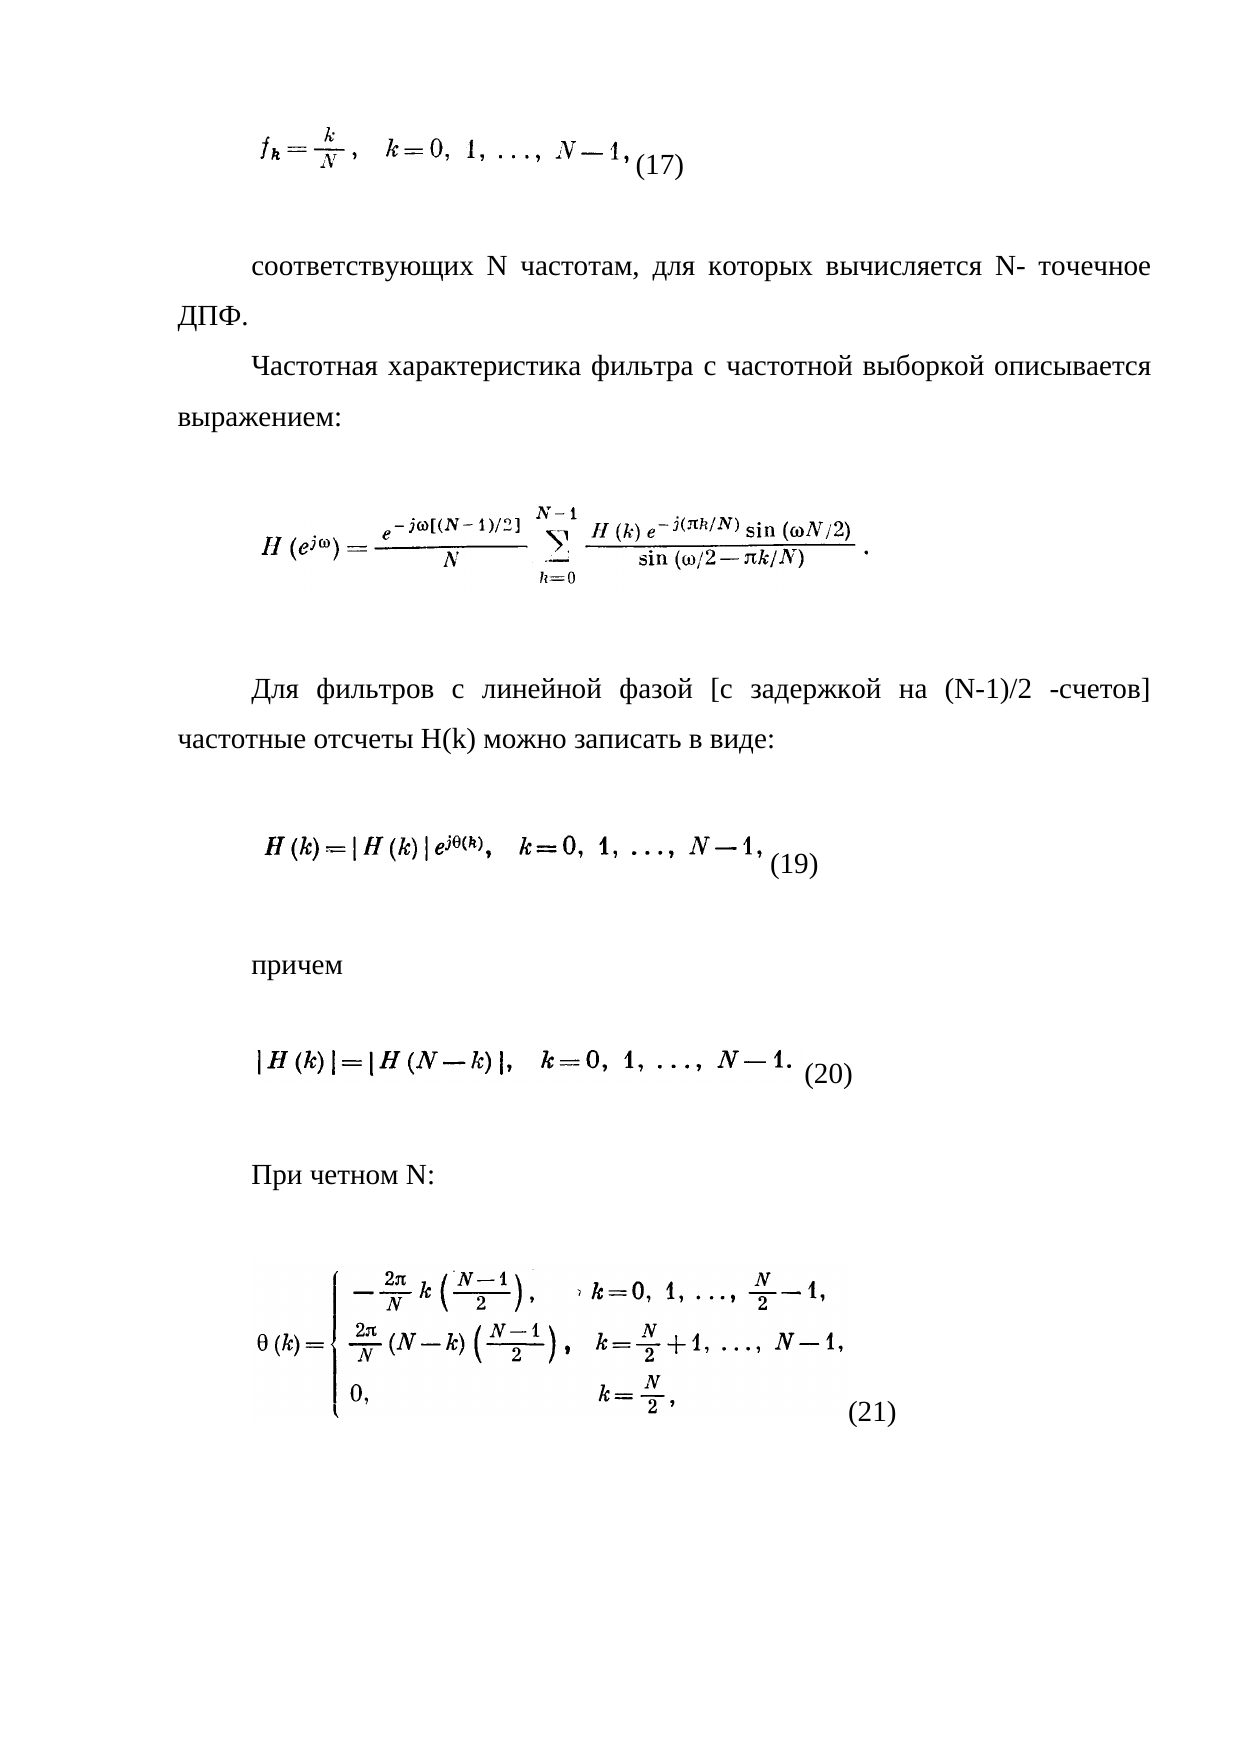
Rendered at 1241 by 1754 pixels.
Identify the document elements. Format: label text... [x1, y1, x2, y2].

text (19) [177, 822, 1152, 880]
text причем [177, 947, 1152, 981]
text соответствующих N частотам, для которых вычисляется N- точечное ДПФ. [177, 248, 1152, 332]
picture [251, 1047, 805, 1084]
text (17) [177, 118, 1152, 181]
text При четном N: [177, 1157, 1152, 1191]
text Для фильтров с линейной фазой [с задержкой на (N-1)/2 -счетов] частотные отсчеты Н(k) можно записать в виде: [177, 671, 1152, 755]
text (21) [177, 1258, 1152, 1428]
text Частотная характеристика фильтра с частотной выборкой описывается выражением: [177, 348, 1152, 432]
